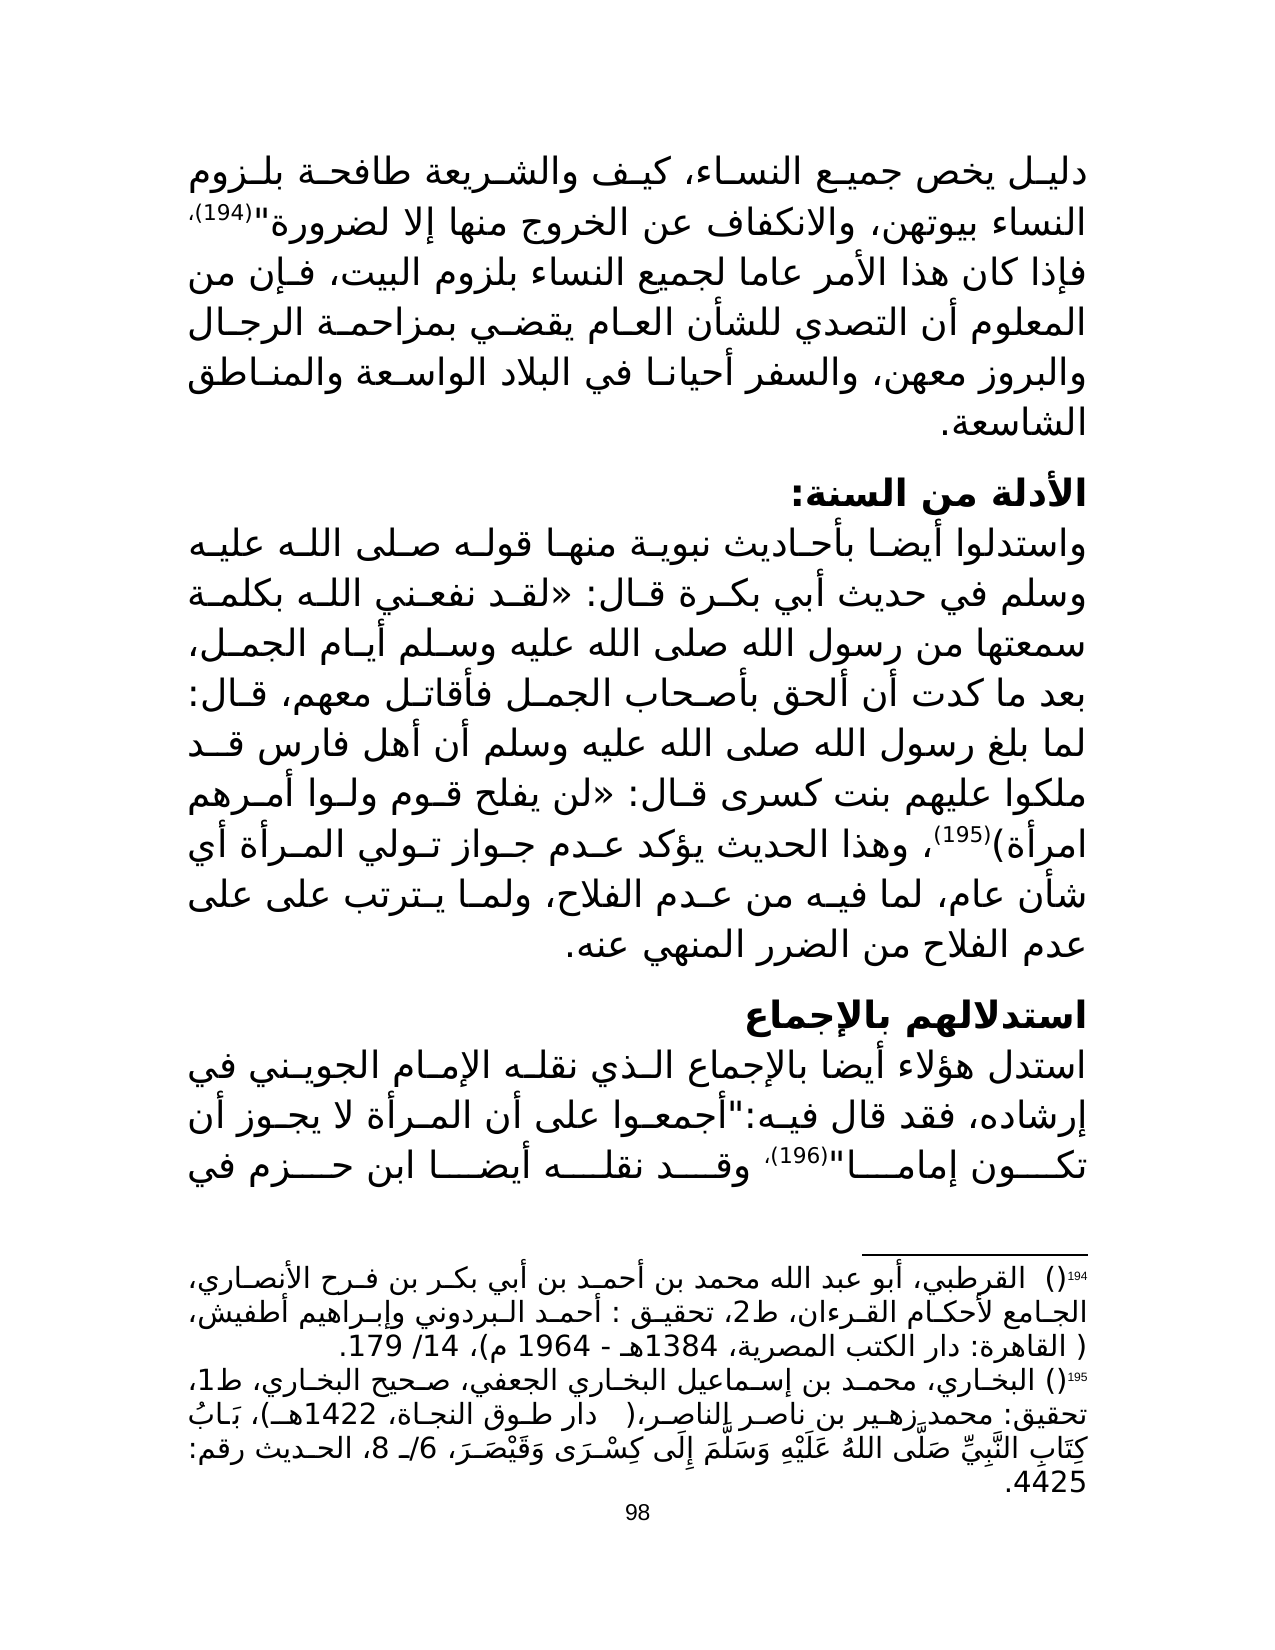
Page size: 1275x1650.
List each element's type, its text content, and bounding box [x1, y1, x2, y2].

text واستدلوا أيضا بقوله تعالى في سورة الأحزاب: {يَا نِسَاء النَّبِيِّ لَسْتُنَّ كَأَحَدٍ مِّنَ النِّسَاء إِنِ اتَّقَيْتُنَّ فَلَا تَخْضَعْنَ بِالْقَوْلِ فَيَطْمَعَ الَّذِي فِي قَلْبِهِ مَرَضٌ وَقُلْنَ قَوْلًا مَّعْرُوفًا، وَقَرْنَ فِي بُيُوتِكُنَّ وَلَا تَبَرَّجْنَ تَبَرُّجَ الْجَاهِلِيَّةِ الْأُولَى وَأَقِمْنَ الصَّلَاةَ وَآتِينَ الزَّكَاةَ وَأَطِعْنَ اللهَ وَرَسُولَهُ إِنَّمَا يُرِيدُ اللهَ لِيُذْهِبَ عَنكُمُ الرِّجْسَ أَهْلَ الْبَيْتِ وَيُطَهِّرَكُمْ تَطْهِيرًا ، وَاذْكُرْنَ مَا يُتْلَى فِي بُيُوتِكُنَّ مِنْ آيَاتِ الله وَالْحِكْمَةِ إِنَّ اللهَ كَانَ لَطِيفًا خَبِيرًا}() ، يقول القرطبي()في تفسيره لهذه الآية:"معنى هذه الآية الأمر بلزوم البيت، وإن كان الخطاب لنساء النبي صلى الله عليه وسلم، فقد دخل غيرهن فيه بالمعنى، هذا لو لم يرد دليل يخص جميع النساء، كيف والشريعة طافحة بلزوم النساء بيوتهن، والانكفاف عن الخروج منها إلا لضرورة"()، فإذا كان هذا الأمر عاما لجميع النساء بلزوم البيت، فإن من المعلوم أن التصدي للشأن العام يقضي بمزاحمة الرجال والبروز معهن، والسفر أحيانا في البلاد الواسعة والمناطق الشاسعة. [187, 150, 1087, 444]
subtitle استدلالهم بالإجماع [187, 993, 1087, 1037]
subtitle الأدلة من السنة: [187, 471, 1087, 515]
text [187, 1043, 1087, 1187]
text واستدلوا أيضا بأحاديث نبوية منها قوله صلى الله عليه وسلم في حديث أبي بكرة قال: «لقد نفعني الله بكلمة سمعتها من رسول الله صلى الله عليه وسلم أيام الجمل، بعد ما كدت أن ألحق بأصحاب الجمل فأقاتل معهم، قال: لما بلغ رسول الله صلى الله عليه وسلم أن أهل فارس قد ملكوا عليهم بنت كسرى قال: «لن يفلح قوم ولوا أمرهم امرأة)()، وهذا الحديث يؤكد عدم جواز تولي المرأة أي شأن عام، لما فيه من عدم الفلاح، ولما يترتب على على عدم الفلاح من الضرر المنهي عنه. [187, 522, 1087, 966]
